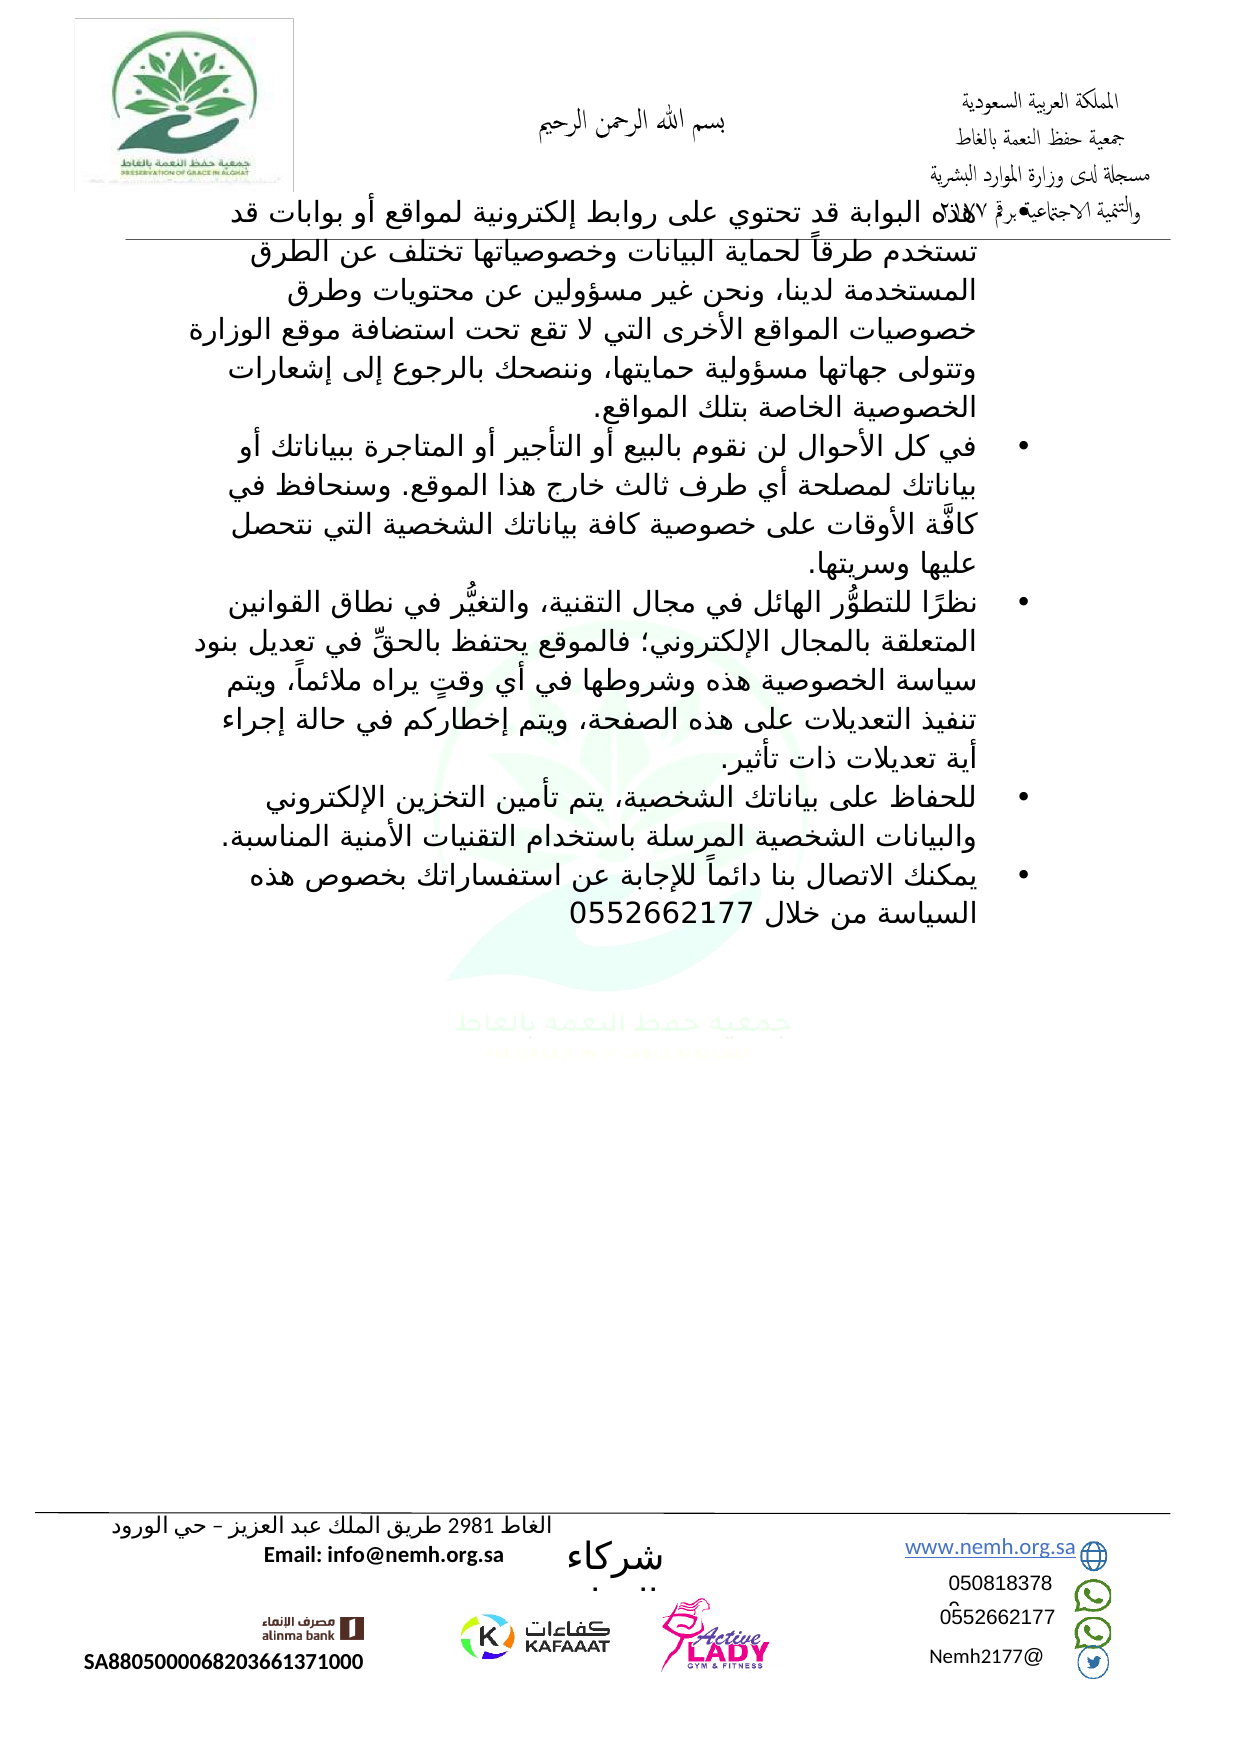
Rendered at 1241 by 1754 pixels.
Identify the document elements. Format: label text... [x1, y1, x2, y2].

picture [452, 1586, 618, 1687]
picture [262, 1617, 364, 1640]
picture [656, 1596, 784, 1673]
list في كل الأحوال لن نقوم بالبيع أو التأجير أو المتاجرة ببياناتك أو بياناتك لمصلحة أي طرف ثالث خارج هذا الموقع. وسنحافظ في كافَّة الأوقات على خصوصية كافة بياناتك الشخصية التي نتحصل عليها وسريتها. [187, 429, 1015, 580]
list للحفاظ على بياناتك الشخصية، يتم تأمين التخزين الإلكتروني والبيانات الشخصية المرسلة باستخدام التقنيات الأمنية المناسبة. [187, 780, 1015, 853]
picture [74, 18, 1171, 240]
list نظرًا للتطوُّر الهائل في مجال التقنية، والتغيُّر في نطاق القوانين المتعلقة بالمجال الإلكتروني؛ فالموقع يحتفظ بالحقِّ في تعديل بنود سياسة الخصوصية هذه وشروطها في أي وقتٍ يراه ملائماً، ويتم تنفيذ التعديلات على هذه الصفحة، ويتم إخطاركم في حالة إجراء أية تعديلات ذات تأثير. [187, 585, 1015, 775]
list هذه البوابة قد تحتوي على روابط إلكترونية لمواقع أو بوابات قد تستخدم طرقاً لحماية البيانات وخصوصياتها تختلف عن الطرق المستخدمة لدينا، ونحن غير مسؤولين عن محتويات وطرق خصوصيات المواقع الأخرى التي لا تقع تحت استضافة موقع الوزارة وتتولى جهاتها مسؤولية حمايتها، وننصحك بالرجوع إلى إشعارات الخصوصية الخاصة بتلك المواقع. [187, 196, 1015, 424]
list يمكنك الاتصال بنا دائماً للإجابة عن استفساراتك بخصوص هذه السياسة من خلال 0552662177 [187, 858, 1015, 931]
